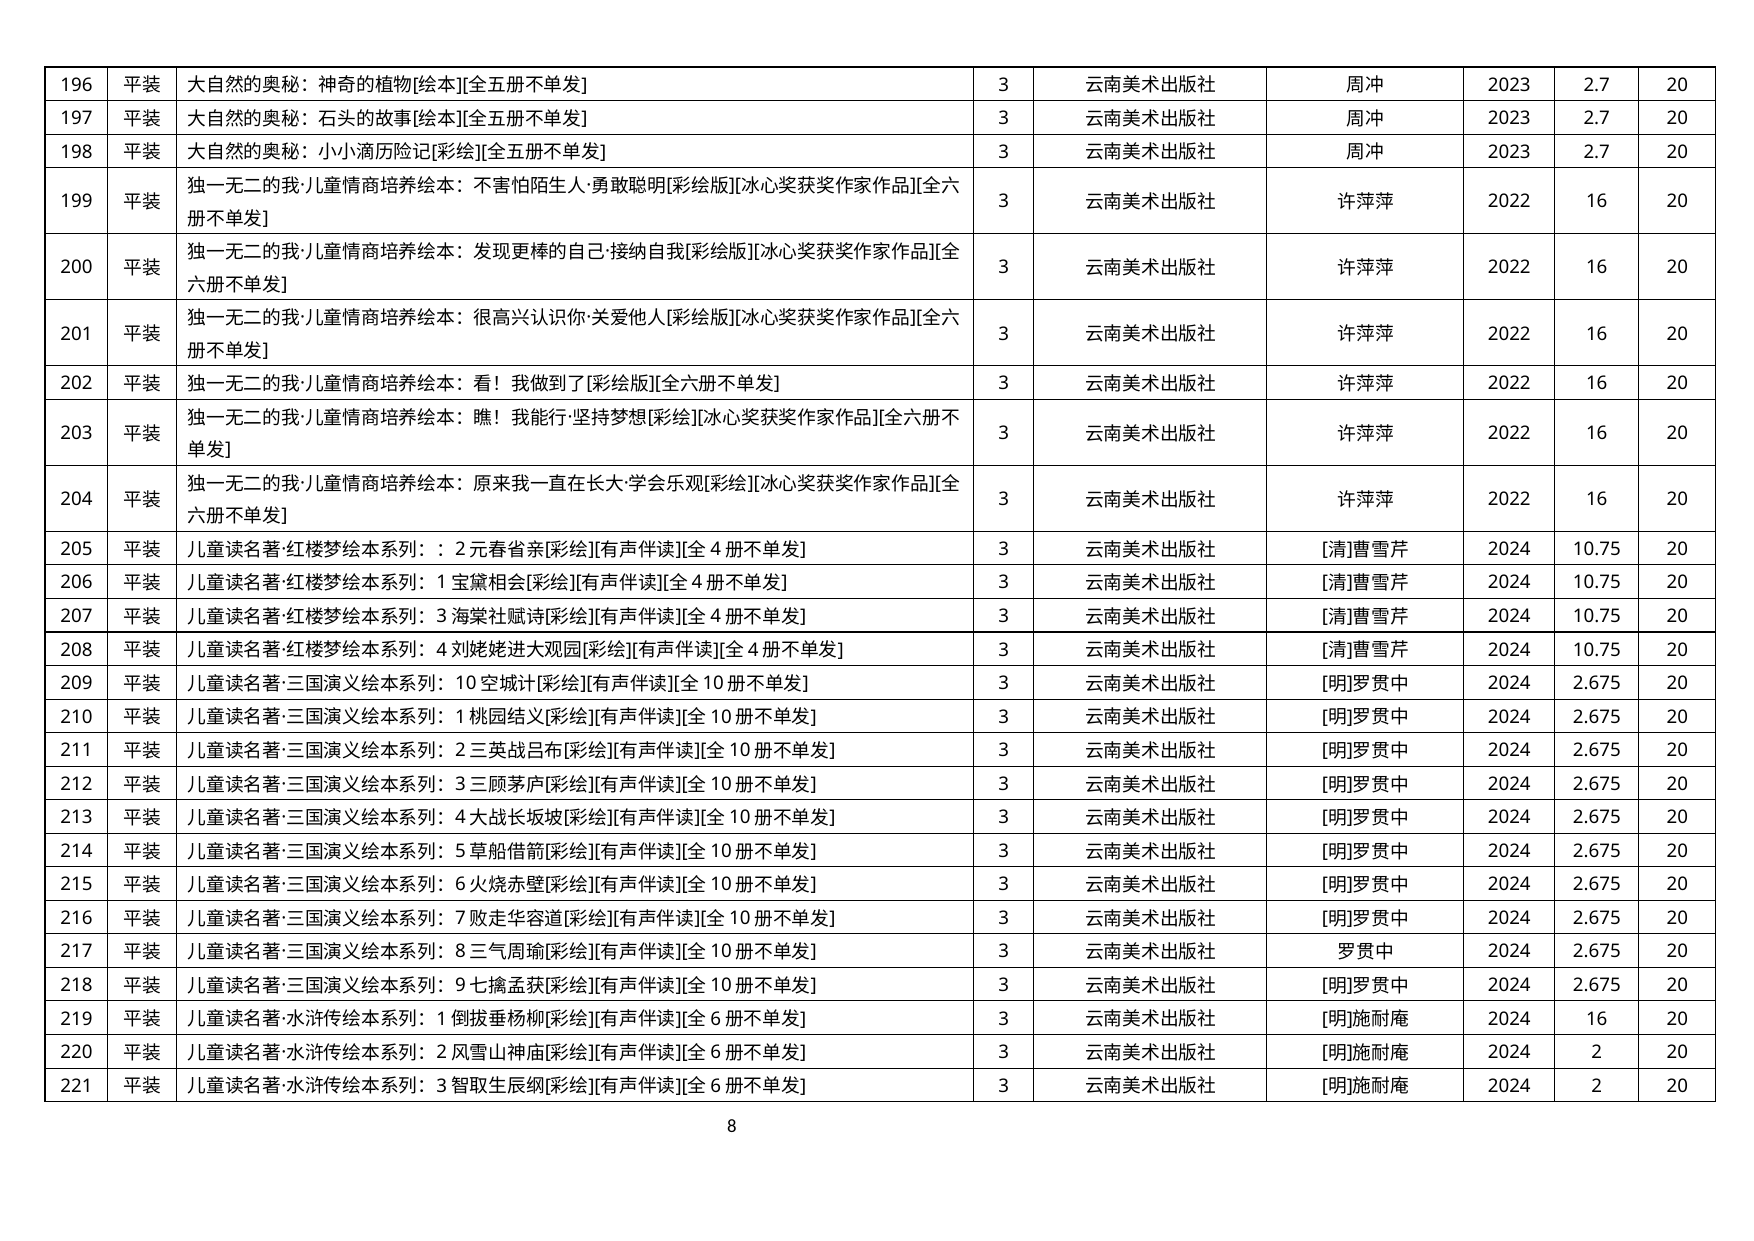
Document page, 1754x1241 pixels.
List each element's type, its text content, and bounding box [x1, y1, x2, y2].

table_cell 20 [1639, 366, 1715, 399]
table_cell 平装 [108, 767, 176, 799]
table_cell 独一无二的我·儿童情商培养绘本：瞧！我能行·坚持梦想[彩绘][冰心奖获奖作家作品][全六册不单发] [177, 400, 973, 465]
table_cell 20 [1639, 400, 1715, 465]
table_cell 2022 [1464, 400, 1554, 465]
table_cell 2 [1555, 1035, 1638, 1067]
table_cell 平装 [108, 1035, 176, 1067]
table_cell 儿童读名著·三国演义绘本系列：2三英战吕布[彩绘][有声伴读][全10册不单发] [177, 733, 973, 766]
table_cell [明]罗贯中 [1267, 867, 1463, 900]
table_cell 许萍萍 [1267, 168, 1463, 233]
table_cell 儿童读名著·三国演义绘本系列：3三顾茅庐[彩绘][有声伴读][全10册不单发] [177, 767, 973, 799]
table_cell 2.675 [1555, 968, 1638, 1000]
table_cell 2024 [1464, 666, 1554, 698]
table_cell 3 [974, 1035, 1033, 1067]
table_cell 2024 [1464, 633, 1554, 665]
table_cell 3 [974, 168, 1033, 233]
table_cell 平装 [108, 1069, 176, 1101]
table_cell 2.675 [1555, 934, 1638, 967]
table_cell 16 [1555, 366, 1638, 399]
table_cell 204 [46, 466, 107, 531]
table_cell 2.7 [1555, 135, 1638, 167]
table_cell 许萍萍 [1267, 400, 1463, 465]
table_cell 许萍萍 [1267, 466, 1463, 531]
table_cell 3 [974, 234, 1033, 299]
table_cell 2024 [1464, 934, 1554, 967]
table_cell 独一无二的我·儿童情商培养绘本：原来我一直在长大·学会乐观[彩绘][冰心奖获奖作家作品][全六册不单发] [177, 466, 973, 531]
table_cell 云南美术出版社 [1034, 867, 1266, 900]
table_cell 儿童读名著·红楼梦绘本系列：1宝黛相会[彩绘][有声伴读][全4册不单发] [177, 565, 973, 598]
table_cell [明]施耐庵 [1267, 1069, 1463, 1101]
table_cell 大自然的奥秘：石头的故事[绘本][全五册不单发] [177, 101, 973, 133]
table_cell 20 [1639, 968, 1715, 1000]
table_cell 云南美术出版社 [1034, 666, 1266, 698]
table_cell 3 [974, 366, 1033, 399]
table_cell 2022 [1464, 234, 1554, 299]
table_cell 云南美术出版社 [1034, 1035, 1266, 1067]
table_cell 206 [46, 565, 107, 598]
table_cell 2024 [1464, 700, 1554, 732]
table_cell 2022 [1464, 300, 1554, 365]
table_cell 2024 [1464, 1001, 1554, 1034]
table_cell 10.75 [1555, 633, 1638, 665]
table_cell 16 [1555, 300, 1638, 365]
table_cell 平装 [108, 867, 176, 900]
table_cell 3 [974, 300, 1033, 365]
table_cell 3 [974, 1069, 1033, 1101]
table_cell 平装 [108, 599, 176, 631]
table_cell 3 [974, 901, 1033, 933]
table_cell 平装 [108, 532, 176, 564]
table_cell 云南美术出版社 [1034, 968, 1266, 1000]
table_cell 3 [974, 466, 1033, 531]
table_cell 儿童读名著·三国演义绘本系列：10空城计[彩绘][有声伴读][全10册不单发] [177, 666, 973, 698]
table_cell 平装 [108, 466, 176, 531]
table_cell 2024 [1464, 733, 1554, 766]
table_cell 云南美术出版社 [1034, 834, 1266, 866]
table_cell 平装 [108, 366, 176, 399]
table_cell 16 [1555, 168, 1638, 233]
table_cell 220 [46, 1035, 107, 1067]
table_cell 217 [46, 934, 107, 967]
table_cell 云南美术出版社 [1034, 366, 1266, 399]
table_cell 云南美术出版社 [1034, 901, 1266, 933]
table_cell 3 [974, 101, 1033, 133]
table_cell 2.675 [1555, 867, 1638, 900]
table_cell 平装 [108, 633, 176, 665]
table_cell 许萍萍 [1267, 300, 1463, 365]
table_cell 云南美术出版社 [1034, 135, 1266, 167]
table_cell [清]曹雪芹 [1267, 565, 1463, 598]
table_cell 20 [1639, 800, 1715, 833]
table_cell 云南美术出版社 [1034, 633, 1266, 665]
table_cell 2023 [1464, 101, 1554, 133]
table_cell 2024 [1464, 901, 1554, 933]
table_cell 20 [1639, 1069, 1715, 1101]
table_cell 平装 [108, 400, 176, 465]
table_cell 3 [974, 532, 1033, 564]
table_cell [清]曹雪芹 [1267, 532, 1463, 564]
table_cell 20 [1639, 901, 1715, 933]
table_cell 3 [974, 934, 1033, 967]
table_cell 20 [1639, 466, 1715, 531]
table_cell 20 [1639, 168, 1715, 233]
table_cell 2.675 [1555, 800, 1638, 833]
table_cell 3 [974, 700, 1033, 732]
table_cell 196 [46, 68, 107, 100]
table_cell 独一无二的我·儿童情商培养绘本：发现更棒的自己·接纳自我[彩绘版][冰心奖获奖作家作品][全六册不单发] [177, 234, 973, 299]
table_cell 3 [974, 633, 1033, 665]
table_cell 2024 [1464, 767, 1554, 799]
table_cell 2022 [1464, 168, 1554, 233]
table_cell 2.675 [1555, 666, 1638, 698]
table_cell 213 [46, 800, 107, 833]
table_cell 207 [46, 599, 107, 631]
table_cell 3 [974, 867, 1033, 900]
table_cell [明]罗贯中 [1267, 968, 1463, 1000]
table_cell 独一无二的我·儿童情商培养绘本：不害怕陌生人·勇敢聪明[彩绘版][冰心奖获奖作家作品][全六册不单发] [177, 168, 973, 233]
table_cell 209 [46, 666, 107, 698]
table_cell 221 [46, 1069, 107, 1101]
table_cell 218 [46, 968, 107, 1000]
table_cell 大自然的奥秘：小小滴历险记[彩绘][全五册不单发] [177, 135, 973, 167]
table_cell 儿童读名著·红楼梦绘本系列：：2元春省亲[彩绘][有声伴读][全4册不单发] [177, 532, 973, 564]
table_cell 3 [974, 565, 1033, 598]
table_cell 215 [46, 867, 107, 900]
table_cell 2.675 [1555, 834, 1638, 866]
table_cell 200 [46, 234, 107, 299]
table_cell 20 [1639, 1035, 1715, 1067]
table_cell 203 [46, 400, 107, 465]
table_cell 16 [1555, 466, 1638, 531]
table_cell 214 [46, 834, 107, 866]
table_cell 20 [1639, 532, 1715, 564]
table_cell 云南美术出版社 [1034, 700, 1266, 732]
table_cell 2024 [1464, 800, 1554, 833]
table_cell 3 [974, 1001, 1033, 1034]
table_cell 2.675 [1555, 901, 1638, 933]
table_cell 云南美术出版社 [1034, 1001, 1266, 1034]
table_cell 平装 [108, 68, 176, 100]
table_cell 3 [974, 135, 1033, 167]
table_cell 云南美术出版社 [1034, 733, 1266, 766]
table_cell 许萍萍 [1267, 234, 1463, 299]
table_cell 3 [974, 800, 1033, 833]
table_cell 周冲 [1267, 68, 1463, 100]
table_cell 10.75 [1555, 532, 1638, 564]
table_cell 20 [1639, 599, 1715, 631]
table_cell 云南美术出版社 [1034, 1069, 1266, 1101]
table_cell 199 [46, 168, 107, 233]
table_cell 20 [1639, 867, 1715, 900]
table_cell [明]罗贯中 [1267, 800, 1463, 833]
table_cell 云南美术出版社 [1034, 168, 1266, 233]
table_cell 3 [974, 68, 1033, 100]
table_cell 20 [1639, 234, 1715, 299]
table_cell 云南美术出版社 [1034, 800, 1266, 833]
table_cell 2.7 [1555, 101, 1638, 133]
table_cell 大自然的奥秘：神奇的植物[绘本][全五册不单发] [177, 68, 973, 100]
table_cell 云南美术出版社 [1034, 466, 1266, 531]
table_cell [明]罗贯中 [1267, 834, 1463, 866]
table_cell 儿童读名著·三国演义绘本系列：5草船借箭[彩绘][有声伴读][全10册不单发] [177, 834, 973, 866]
table_cell 平装 [108, 234, 176, 299]
table_cell 16 [1555, 234, 1638, 299]
table_cell 儿童读名著·三国演义绘本系列：6火烧赤壁[彩绘][有声伴读][全10册不单发] [177, 867, 973, 900]
table_cell 平装 [108, 666, 176, 698]
table_cell 平装 [108, 135, 176, 167]
table_cell 210 [46, 700, 107, 732]
table_cell [明]罗贯中 [1267, 700, 1463, 732]
table_cell 198 [46, 135, 107, 167]
table_cell 儿童读名著·红楼梦绘本系列：4刘姥姥进大观园[彩绘][有声伴读][全4册不单发] [177, 633, 973, 665]
table_cell 周冲 [1267, 101, 1463, 133]
table_cell 20 [1639, 68, 1715, 100]
table_cell 208 [46, 633, 107, 665]
table_cell 201 [46, 300, 107, 365]
table_cell 20 [1639, 666, 1715, 698]
table_cell 197 [46, 101, 107, 133]
table_cell 云南美术出版社 [1034, 400, 1266, 465]
table_cell 20 [1639, 934, 1715, 967]
table_cell 219 [46, 1001, 107, 1034]
table_cell 10.75 [1555, 565, 1638, 598]
table_cell 2024 [1464, 532, 1554, 564]
table_cell 3 [974, 767, 1033, 799]
table_cell 2.7 [1555, 68, 1638, 100]
table_cell 20 [1639, 101, 1715, 133]
table_cell 2 [1555, 1069, 1638, 1101]
table_cell 2024 [1464, 1069, 1554, 1101]
table_cell 平装 [108, 168, 176, 233]
table_cell 儿童读名著·水浒传绘本系列：2风雪山神庙[彩绘][有声伴读][全6册不单发] [177, 1035, 973, 1067]
table_cell 许萍萍 [1267, 366, 1463, 399]
table_cell 2022 [1464, 366, 1554, 399]
table_cell 儿童读名著·三国演义绘本系列：1桃园结义[彩绘][有声伴读][全10册不单发] [177, 700, 973, 732]
table_cell 216 [46, 901, 107, 933]
table_cell 云南美术出版社 [1034, 934, 1266, 967]
table_cell 儿童读名著·红楼梦绘本系列：3海棠社赋诗[彩绘][有声伴读][全4册不单发] [177, 599, 973, 631]
table_cell 儿童读名著·三国演义绘本系列：9七擒孟获[彩绘][有声伴读][全10册不单发] [177, 968, 973, 1000]
table_cell 罗贯中 [1267, 934, 1463, 967]
table_cell 平装 [108, 733, 176, 766]
table_cell 2024 [1464, 565, 1554, 598]
table_cell 20 [1639, 733, 1715, 766]
table_cell 平装 [108, 901, 176, 933]
table_cell 2.675 [1555, 733, 1638, 766]
table_cell 20 [1639, 135, 1715, 167]
table_cell 16 [1555, 400, 1638, 465]
table_cell 3 [974, 733, 1033, 766]
table_cell 平装 [108, 101, 176, 133]
table_cell 3 [974, 599, 1033, 631]
table_cell 云南美术出版社 [1034, 234, 1266, 299]
table_cell 212 [46, 767, 107, 799]
table_cell 3 [974, 666, 1033, 698]
table_cell 2024 [1464, 1035, 1554, 1067]
table_cell 独一无二的我·儿童情商培养绘本：看！我做到了[彩绘版][全六册不单发] [177, 366, 973, 399]
table_cell 云南美术出版社 [1034, 68, 1266, 100]
table_cell 平装 [108, 934, 176, 967]
table_cell 云南美术出版社 [1034, 300, 1266, 365]
table_cell 云南美术出版社 [1034, 599, 1266, 631]
table_cell [明]罗贯中 [1267, 901, 1463, 933]
table_cell 2022 [1464, 466, 1554, 531]
table_cell 独一无二的我·儿童情商培养绘本：很高兴认识你·关爱他人[彩绘版][冰心奖获奖作家作品][全六册不单发] [177, 300, 973, 365]
table_cell 云南美术出版社 [1034, 767, 1266, 799]
table_cell 儿童读名著·水浒传绘本系列：1倒拔垂杨柳[彩绘][有声伴读][全6册不单发] [177, 1001, 973, 1034]
table_cell [明]罗贯中 [1267, 733, 1463, 766]
table_cell 20 [1639, 300, 1715, 365]
table_cell 202 [46, 366, 107, 399]
table_cell [明]罗贯中 [1267, 666, 1463, 698]
table_cell 儿童读名著·水浒传绘本系列：3智取生辰纲[彩绘][有声伴读][全6册不单发] [177, 1069, 973, 1101]
table_cell 2023 [1464, 68, 1554, 100]
table_cell 儿童读名著·三国演义绘本系列：8三气周瑜[彩绘][有声伴读][全10册不单发] [177, 934, 973, 967]
table_cell 云南美术出版社 [1034, 532, 1266, 564]
table_cell 平装 [108, 800, 176, 833]
table_cell 20 [1639, 767, 1715, 799]
table_cell 儿童读名著·三国演义绘本系列：4大战长坂坡[彩绘][有声伴读][全10册不单发] [177, 800, 973, 833]
table_cell 205 [46, 532, 107, 564]
table_cell 20 [1639, 834, 1715, 866]
table_cell 3 [974, 400, 1033, 465]
table_cell 平装 [108, 968, 176, 1000]
table_cell 儿童读名著·三国演义绘本系列：7败走华容道[彩绘][有声伴读][全10册不单发] [177, 901, 973, 933]
table_cell 平装 [108, 1001, 176, 1034]
table_cell 云南美术出版社 [1034, 565, 1266, 598]
table_cell 3 [974, 834, 1033, 866]
table_cell 平装 [108, 300, 176, 365]
table_cell [清]曹雪芹 [1267, 599, 1463, 631]
table_cell 2024 [1464, 968, 1554, 1000]
table_cell [明]罗贯中 [1267, 767, 1463, 799]
table_cell 2.675 [1555, 767, 1638, 799]
table_cell 2024 [1464, 599, 1554, 631]
table_cell 2024 [1464, 867, 1554, 900]
table_cell 10.75 [1555, 599, 1638, 631]
table_cell [清]曹雪芹 [1267, 633, 1463, 665]
table_cell 20 [1639, 633, 1715, 665]
table_cell [明]施耐庵 [1267, 1035, 1463, 1067]
table_cell 2.675 [1555, 700, 1638, 732]
table_cell 平装 [108, 834, 176, 866]
table_cell 云南美术出版社 [1034, 101, 1266, 133]
table_cell 周冲 [1267, 135, 1463, 167]
table_cell 211 [46, 733, 107, 766]
table_cell 20 [1639, 700, 1715, 732]
table_cell 20 [1639, 565, 1715, 598]
table_cell 平装 [108, 700, 176, 732]
table_cell 3 [974, 968, 1033, 1000]
table_cell 2023 [1464, 135, 1554, 167]
table_cell [明]施耐庵 [1267, 1001, 1463, 1034]
table_cell 20 [1639, 1001, 1715, 1034]
table_cell 2024 [1464, 834, 1554, 866]
table_cell 16 [1555, 1001, 1638, 1034]
table_cell 平装 [108, 565, 176, 598]
